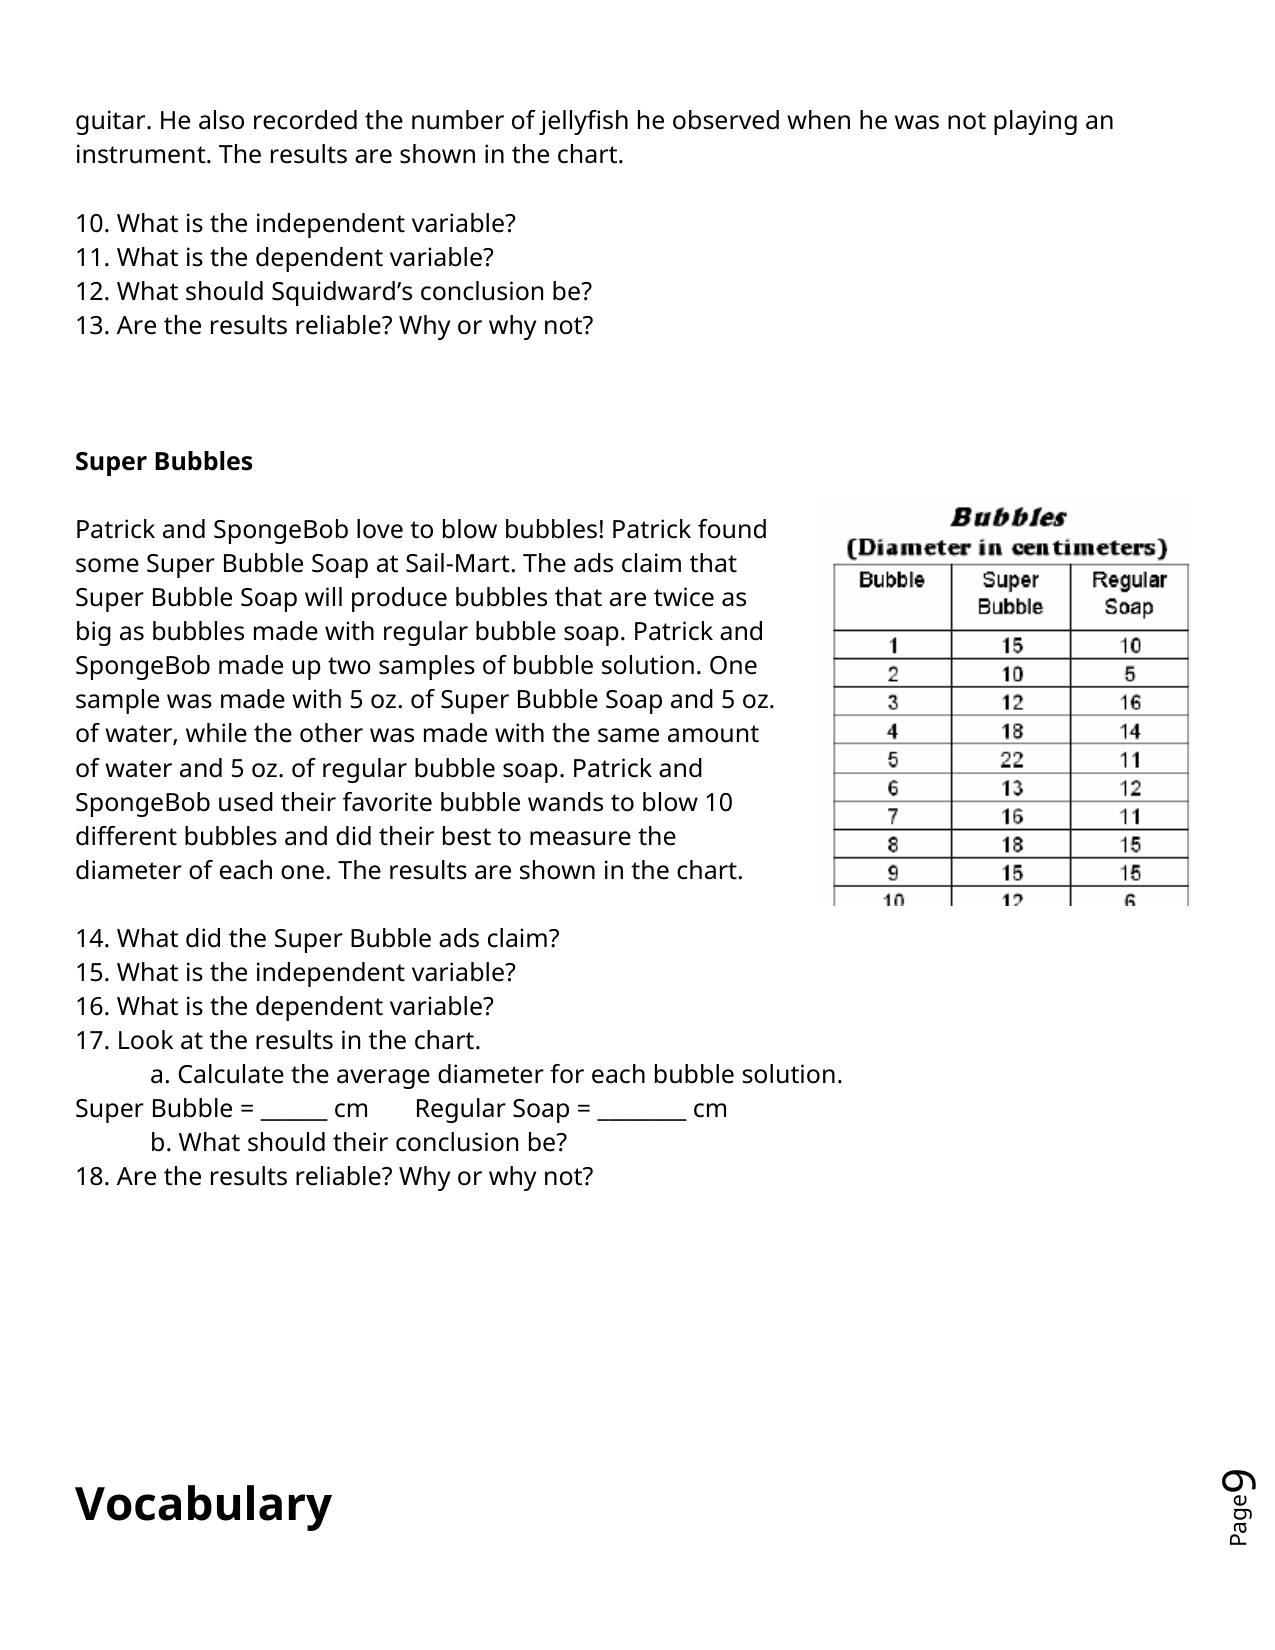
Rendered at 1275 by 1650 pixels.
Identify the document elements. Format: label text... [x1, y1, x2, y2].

picture [804, 471, 1219, 906]
text Super Bubble = ______ cm Regular Soap = ________ cm [75, 1091, 1200, 1125]
text b. What should their conclusion be? [75, 1125, 1200, 1159]
text 18. Are the results reliable? Why or why not? [75, 1159, 1200, 1193]
text 16. What is the dependent variable? [75, 989, 1200, 1023]
text 15. What is the independent variable? [75, 954, 1200, 989]
text Vocabulary [75, 1471, 1200, 1533]
text 13. Are the results reliable? Why or why not? [75, 307, 1200, 341]
text 12. What should Squidward’s conclusion be? [75, 273, 1200, 307]
text 10. What is the independent variable? [75, 205, 1200, 239]
text Patrick and SpongeBob love to blow bubbles! Patrick found some Super Bubble Soap at Sail-Mart. The ads claim that Super Bubble Soap will produce bubbles that are twice as big as bubbles made with regular bubble soap. Patrick and SpongeBob made up two samples of bubble solution. One sample was made with 5 oz. of Super Bubble Soap and 5 oz. of water, while the other was made with the same amount of water and 5 oz. of regular bubble soap. Patrick and SpongeBob used their favorite bubble wands to blow 10 different bubbles and did their best to measure the diameter of each one. The results are shown in the chart. [75, 512, 804, 886]
text 14. What did the Super Bubble ads claim? [75, 921, 1200, 954]
text 11. What is the dependent variable? [75, 239, 1200, 273]
text 17. Look at the results in the chart. [75, 1023, 1200, 1057]
text Super Bubbles [75, 444, 1200, 478]
text a. Calculate the average diameter for each bubble solution. [75, 1057, 1200, 1091]
